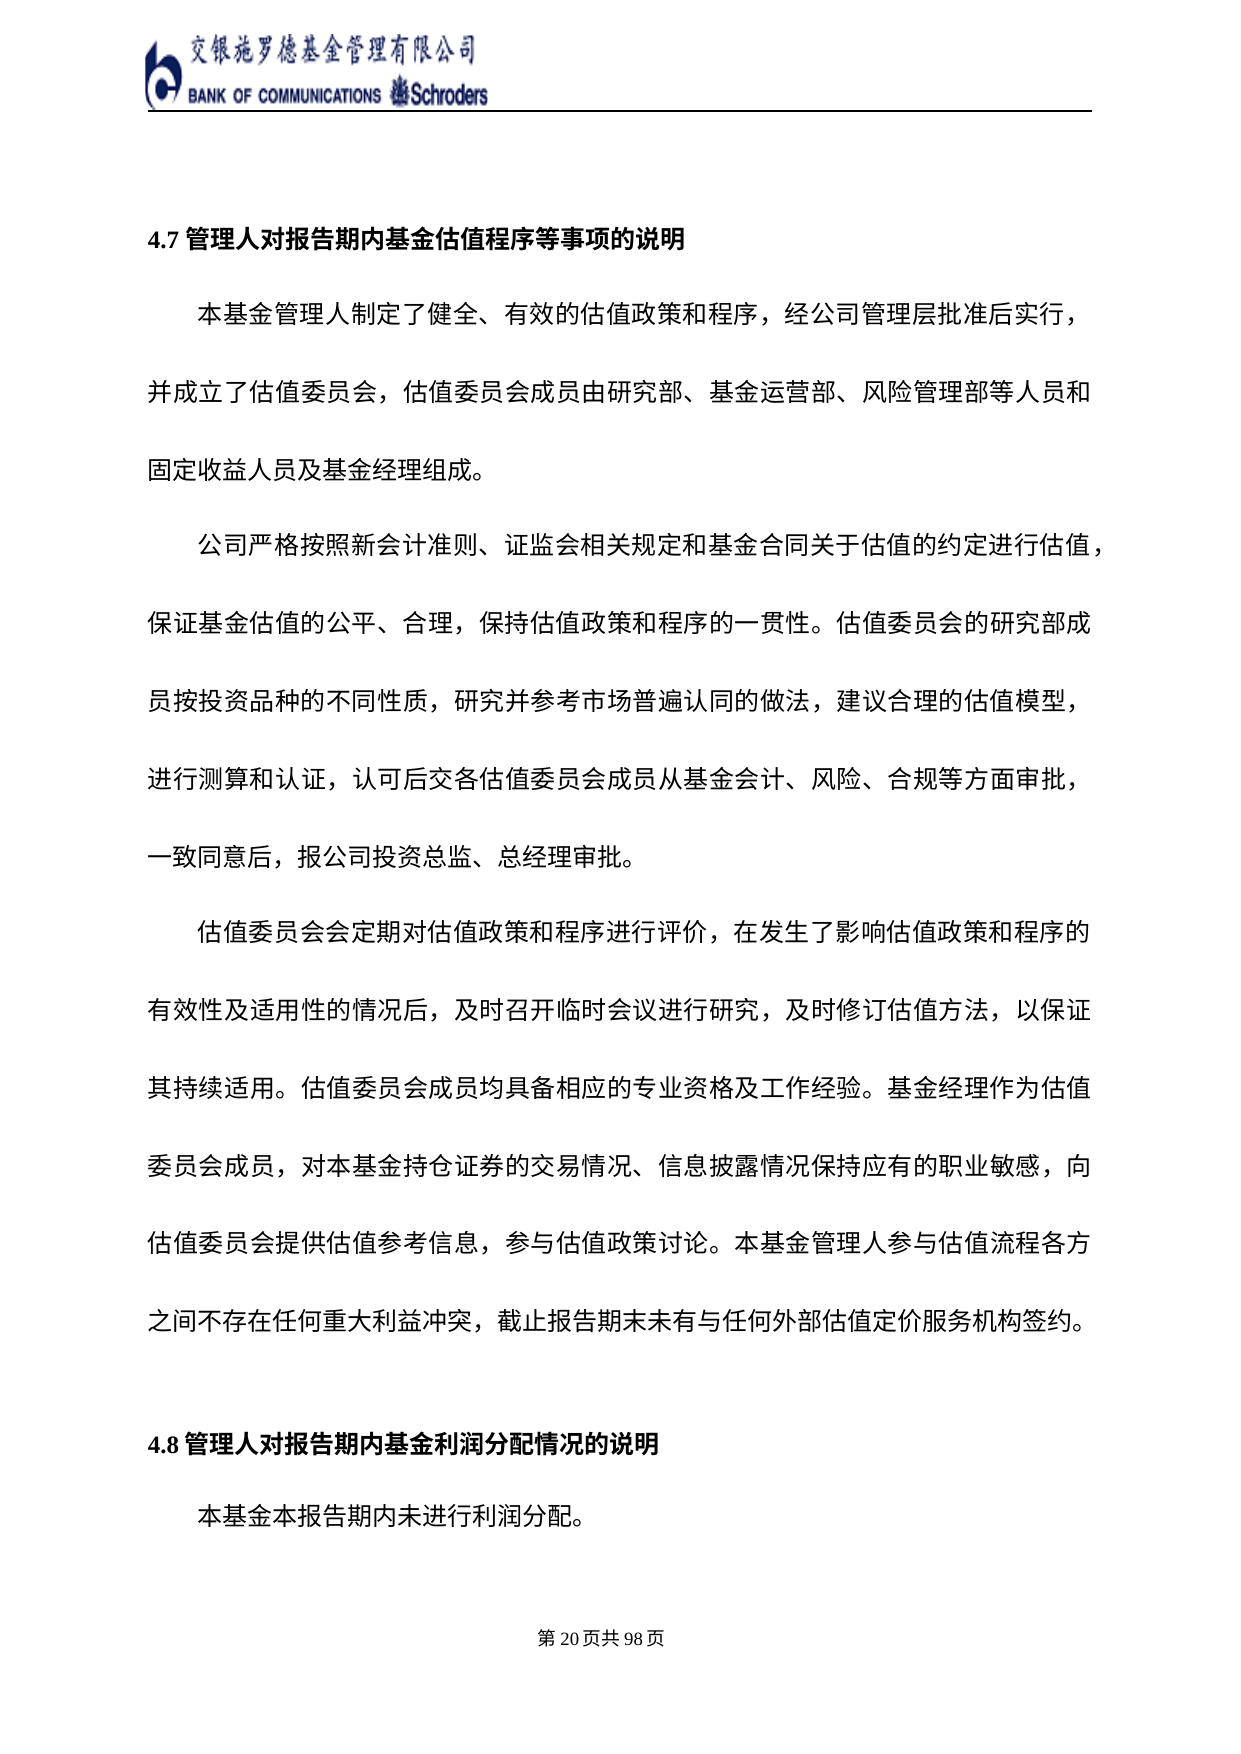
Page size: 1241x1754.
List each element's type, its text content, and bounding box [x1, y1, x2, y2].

picture [145, 34, 488, 110]
text 本基金本报告期内未进行利润分配。 [148, 1482, 1092, 1547]
text 估值委员会会定期对估值政策和程序进行评价，在发生了影响估值政策和程序的有效性及适用性的情况后，及时召开临时会议进行研究，及时修订估值方法，以保证其持续适用。估值委员会成员均具备相应的专业资格及工作经验。基金经理作为估值委员会成员，对本基金持仓证券的交易情况、信息披露情况保持应有的职业敏感，向估值委员会提供估值参考信息，参与估值政策讨论。本基金管理人参与估值流程各方之间不存在任何重大利益冲突，截止报告期末未有与任何外部估值定价服务机构签约。 [148, 898, 1092, 1352]
subtitle 4.7 管理人对报告期内基金估值程序等事项的说明 [148, 205, 1092, 270]
text 公司严格按照新会计准则、证监会相关规定和基金合同关于估值的约定进行估值，保证基金估值的公平、合理，保持估值政策和程序的一贯性。估值委员会的研究部成员按投资品种的不同性质，研究并参考市场普遍认同的做法，建议合理的估值模型，进行测算和认证，认可后交各估值委员会成员从基金会计、风险、合规等方面审批，一致同意后，报公司投资总监、总经理审批。 [148, 511, 1092, 888]
subtitle 4.8管理人对报告期内基金利润分配情况的说明 [148, 1410, 1092, 1475]
text 本基金管理人制定了健全、有效的估值政策和程序，经公司管理层批准后实行，并成立了估值委员会，估值委员会成员由研究部、基金运营部、风险管理部等人员和固定收益人员及基金经理组成。 [148, 280, 1092, 501]
